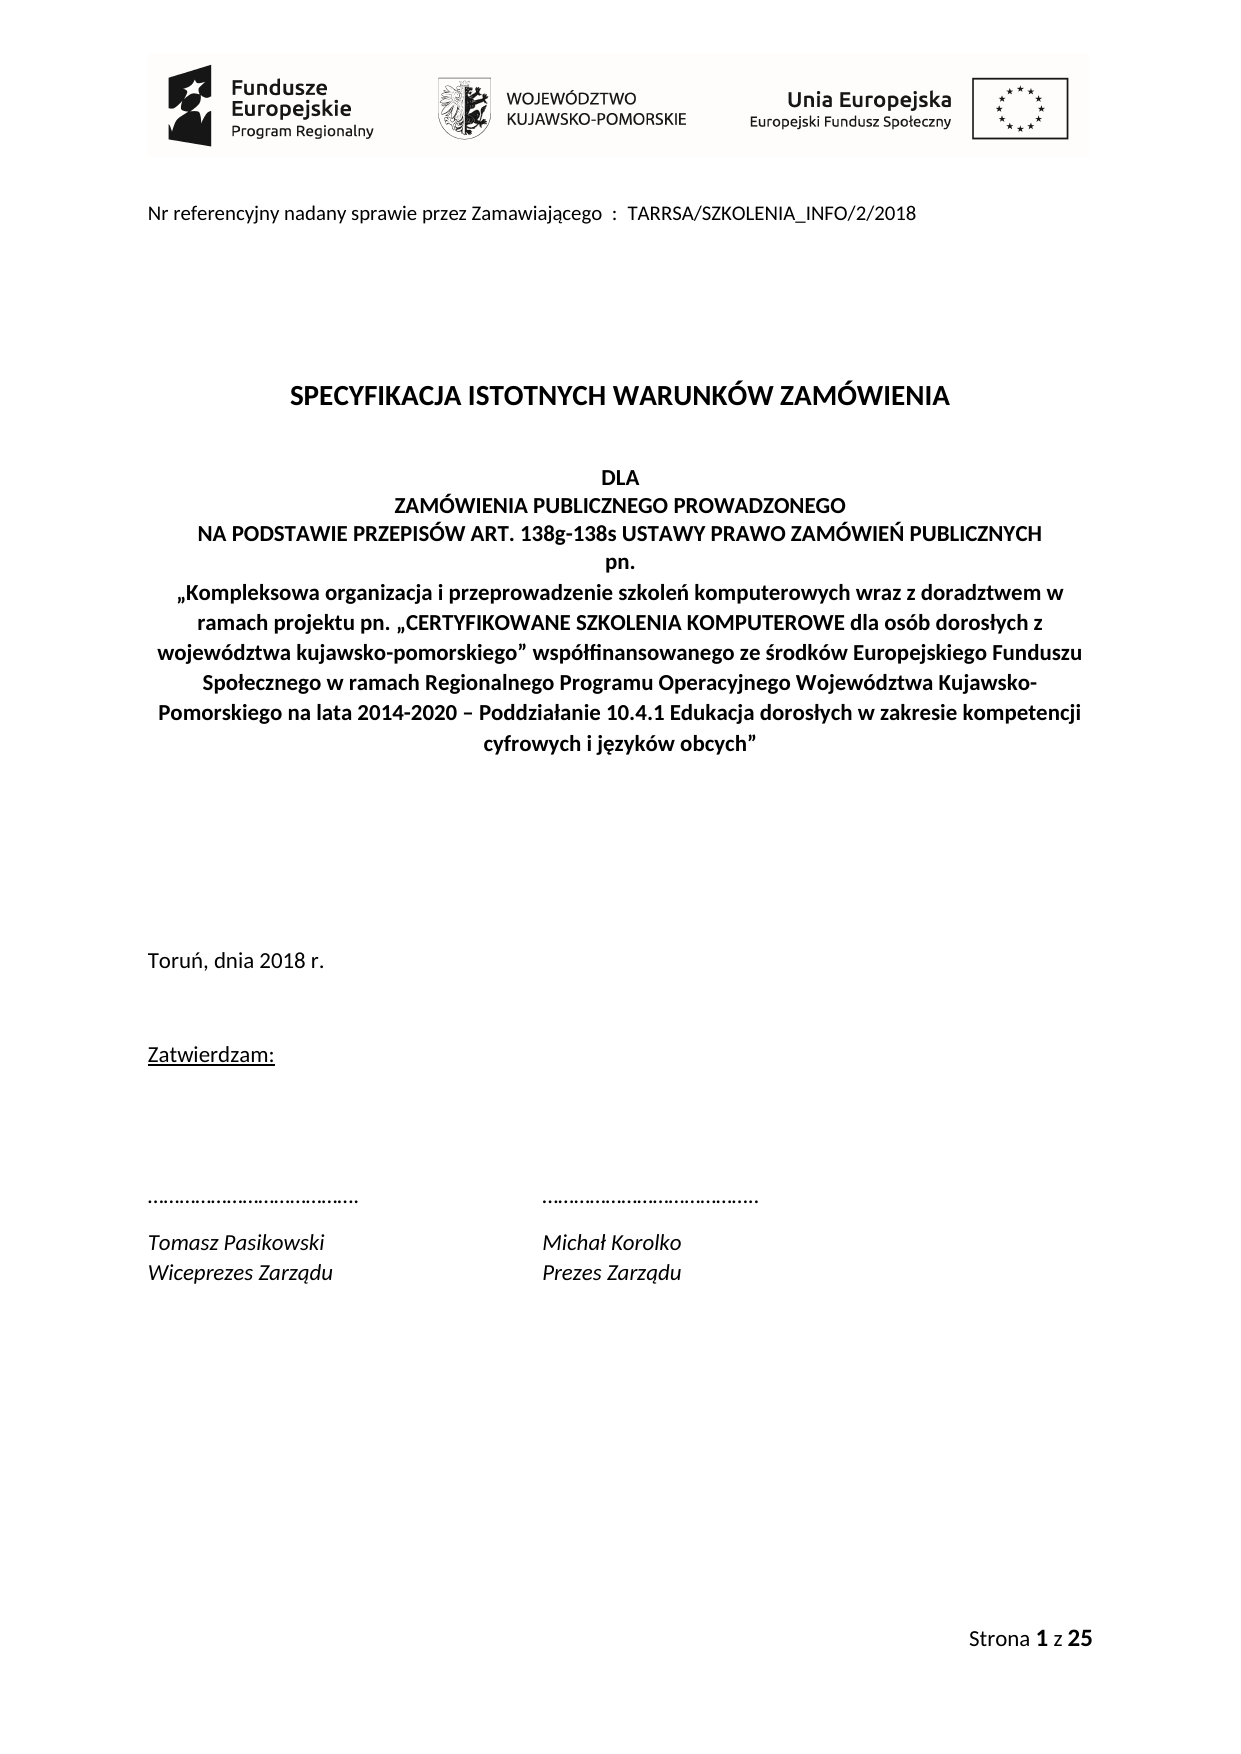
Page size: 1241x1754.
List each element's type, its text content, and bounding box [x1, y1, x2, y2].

text Toruń, dnia 2018 r. [148, 946, 1093, 974]
text Nr referencyjny nadany sprawie przez Zamawiającego : TARRSA/SZKOLENIA_INFO/2/2018 [148, 201, 1093, 226]
text Zatwierdzam: [148, 1040, 1093, 1068]
text „Kompleksowa organizacja i przeprowadzenie szkoleń komputerowych wraz z doradztwem w ramach projektu pn. „CERTYFIKOWANE SZKOLENIA KOMPUTEROWE dla osób dorosłych z województwa kujawsko-pomorskiego” współfinansowanego ze środków Europejskiego Funduszu Społecznego w ramach Regionalnego Programu Operacyjnego Województwa Kujawsko-Pomorskiego na lata 2014-2020 – Poddziałanie 10.4.1 Edukacja dorosłych w zakresie kompetencji cyfrowych i języków obcych” [148, 578, 1093, 757]
text …………………………………. ………………………………….. [148, 1181, 1093, 1209]
text Wiceprezes Zarządu Prezes Zarządu [148, 1258, 1093, 1286]
text DLA [148, 463, 1093, 491]
text SPECYFIKACJA ISTOTNYCH WARUNKÓW ZAMÓWIENIA [148, 377, 1093, 412]
text ZAMÓWIENIA PUBLICZNEGO PROWADZONEGO [148, 491, 1093, 519]
text Tomasz Pasikowski Michał Korolko [148, 1228, 1093, 1256]
text pn. [148, 547, 1093, 575]
picture [147, 53, 1090, 157]
text NA PODSTAWIE PRZEPISÓW ART. 138g-138s USTAWY PRAWO ZAMÓWIEŃ PUBLICZNYCH [148, 519, 1093, 547]
